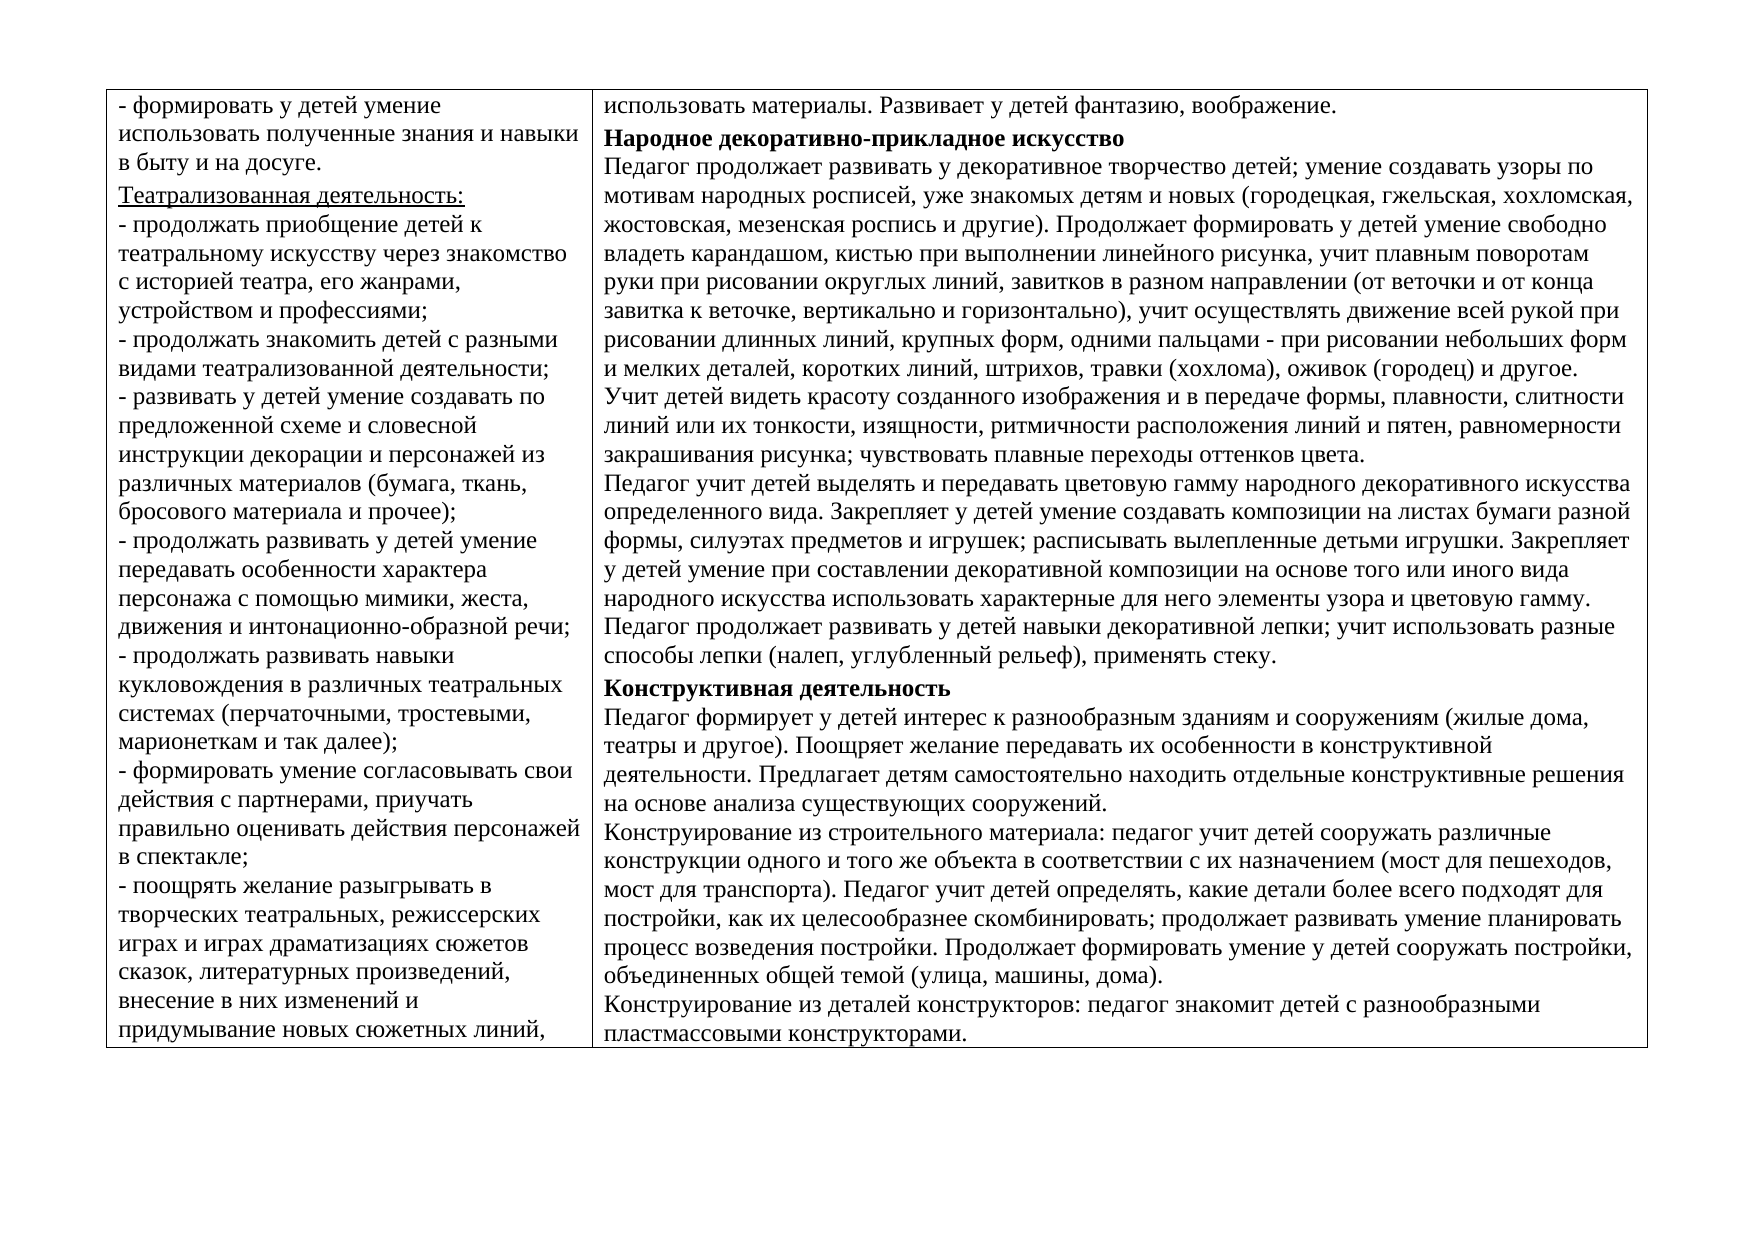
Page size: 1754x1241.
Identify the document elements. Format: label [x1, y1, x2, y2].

table_cell [107, 90, 592, 1047]
table_cell [593, 90, 1647, 1047]
